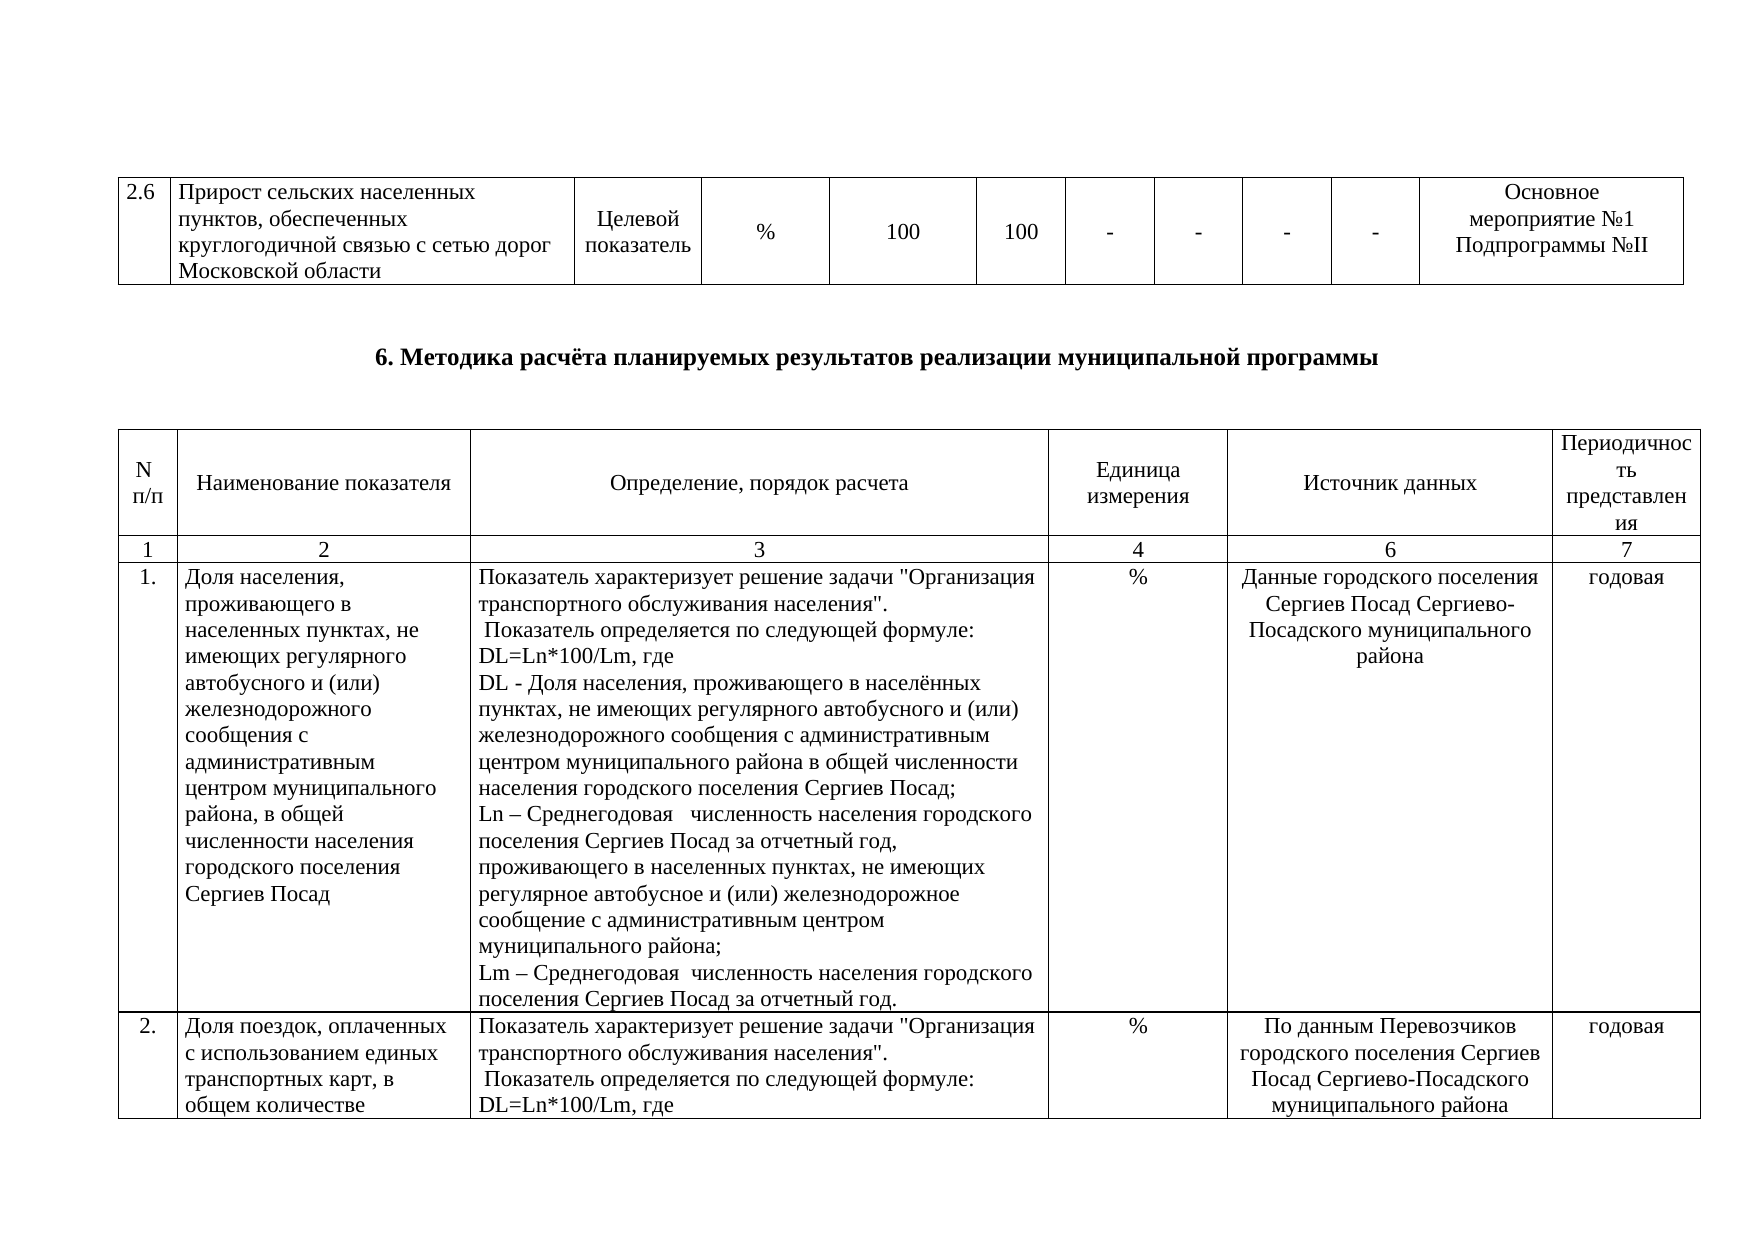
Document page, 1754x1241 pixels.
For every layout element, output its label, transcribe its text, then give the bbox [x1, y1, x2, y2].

table_cell Показатель характеризует решение задачи "Организация транспортного обслуживания населения". Показатель определяется по следующей формуле: DL=Ln*100/Lm, где DL - Доля населения, проживающего в населённых пунктах, не имеющих регулярного автобусного и (или) железнодорожного сообщения с административным центром муниципального района в общей численности населения городского поселения Сергиев Посад; Ln – Среднегодовая численность населения городского поселения Сергиев Посад за отчетный год, проживающего в населенных пунктах, не имеющих регулярное автобусное и (или) железнодорожное сообщение с административным центром муниципального района; Lm – Среднегодовая численность населения городского поселения Сергиев Посад за отчетный год. [471, 563, 1048, 1011]
table_cell % [1049, 563, 1227, 1011]
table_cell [178, 1013, 470, 1118]
table_header Единица измерения [1049, 430, 1227, 535]
table_header Наименование показателя [178, 430, 470, 535]
table_cell 2 [178, 536, 470, 562]
table_cell - [1243, 178, 1331, 284]
table_header Определение, порядок расчета [471, 430, 1048, 535]
table_cell % [1049, 1013, 1227, 1118]
table_cell годовая [1553, 563, 1700, 1011]
table_cell 4 [1049, 536, 1227, 562]
table_cell Данные городского поселения Сергиев Посад Сергиево-Посадского муниципального района [1228, 563, 1552, 1011]
table_cell - [1155, 178, 1242, 284]
table_cell 2.6 [119, 178, 170, 284]
table_header Периодичность представления [1553, 430, 1700, 535]
text 6. Методика расчёта планируемых результатов реализации муниципальной программы [118, 342, 1636, 371]
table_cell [1228, 1013, 1552, 1118]
table_cell 1 [119, 536, 177, 562]
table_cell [471, 1013, 1048, 1118]
table_header N п/п [119, 430, 177, 535]
table_cell 1. [119, 563, 177, 1011]
table_cell 100 [977, 178, 1065, 284]
table_header Источник данных [1228, 430, 1552, 535]
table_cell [1420, 178, 1683, 284]
table_cell годовая [1553, 1013, 1700, 1118]
table_cell - [1332, 178, 1419, 284]
table_cell % [702, 178, 829, 284]
table_cell 100 [830, 178, 976, 284]
table_cell Прирост сельских населенных пунктов, обеспеченных круглогодичной связью с сетью дорог Московской области [171, 178, 574, 284]
table_cell 6 [1228, 536, 1552, 562]
table_cell 7 [1553, 536, 1700, 562]
table_cell Доля населения, проживающего в населенных пунктах, не имеющих регулярного автобусного и (или) железнодорожного сообщения с административным центром муниципального района, в общей численности населения городского поселения Сергиев Посад [178, 563, 470, 1011]
table_cell - [1066, 178, 1154, 284]
table_cell Целевой показатель [575, 178, 701, 284]
table_cell 2. [119, 1013, 177, 1118]
table_cell 3 [471, 536, 1048, 562]
